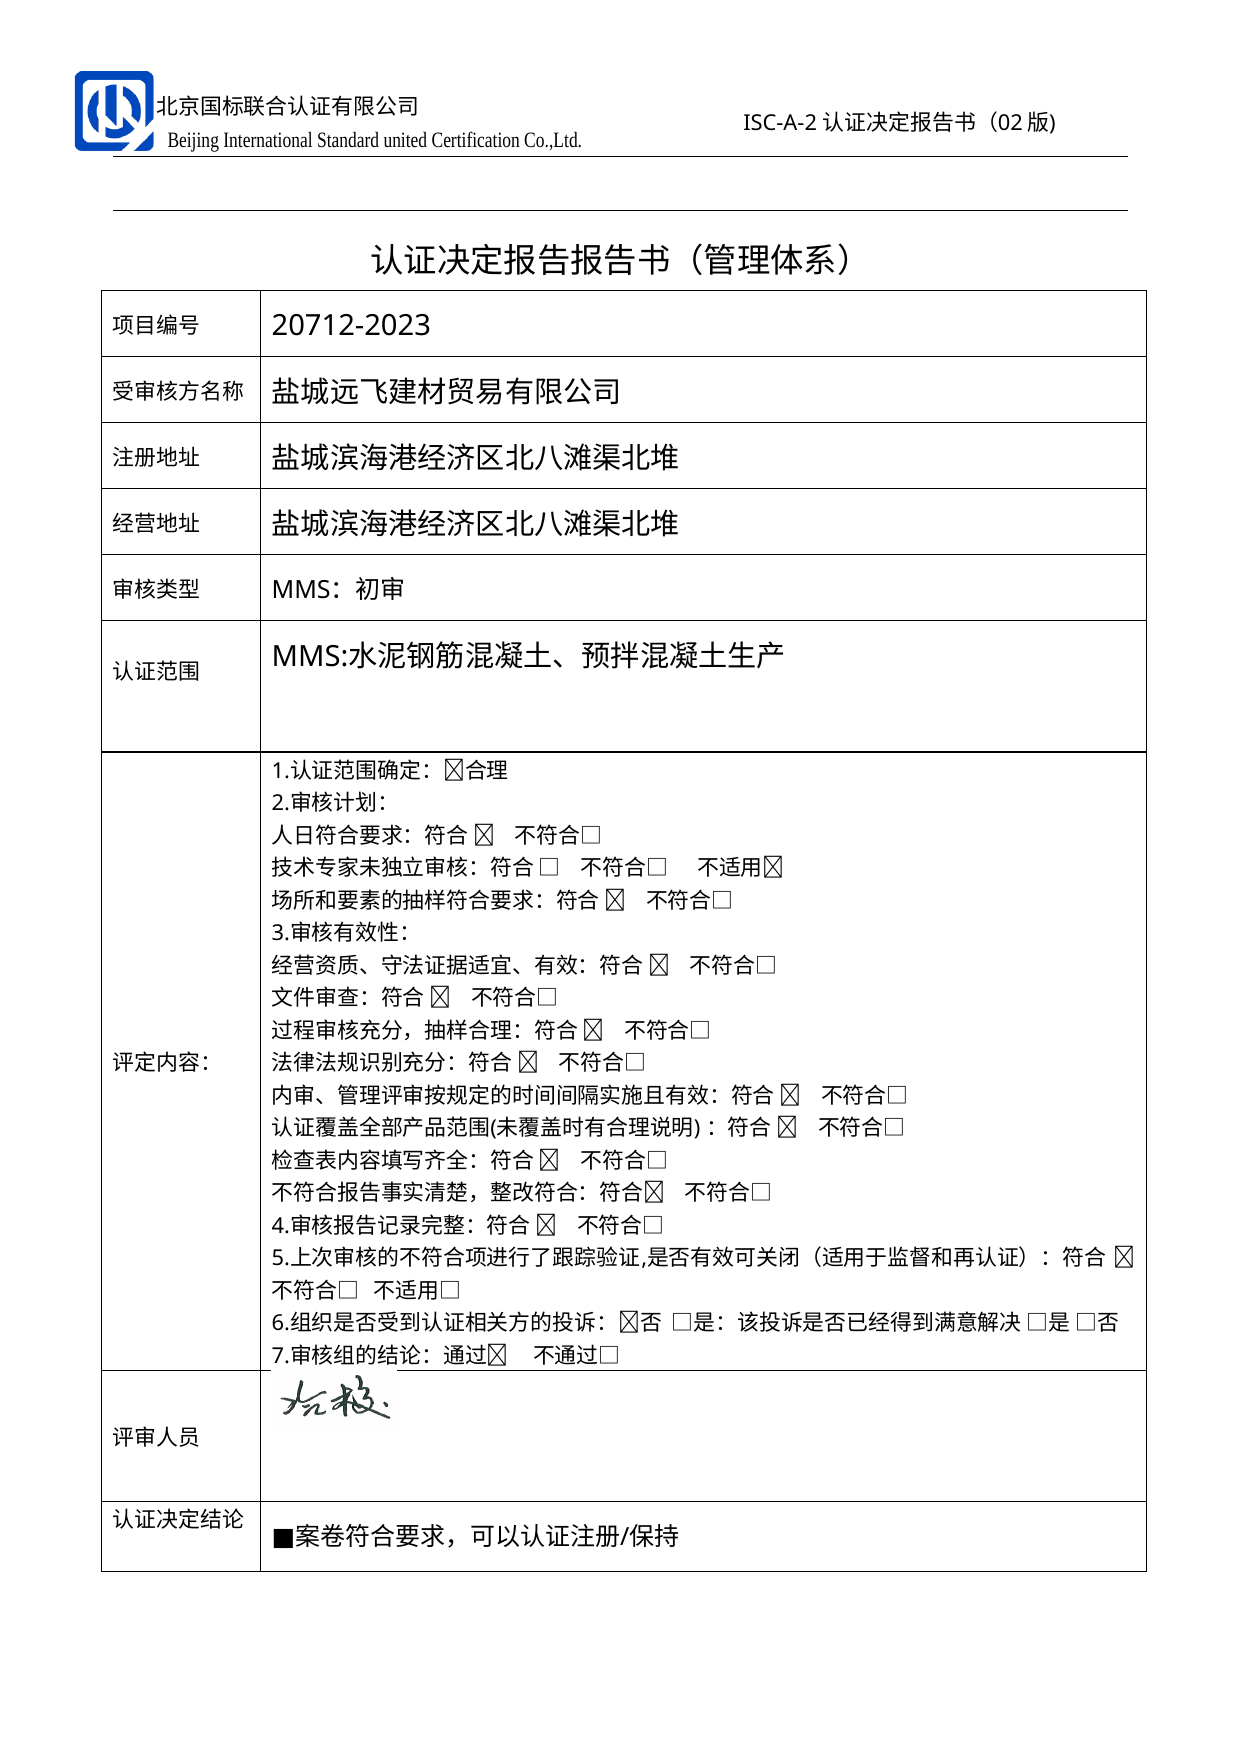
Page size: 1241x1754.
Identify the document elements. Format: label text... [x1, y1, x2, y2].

table_cell [261, 1371, 1146, 1501]
table_cell ■案卷符合要求，可以认证注册/保持 □案卷不符合要求，不可以认证注册/保持; ： [261, 1502, 1146, 1571]
table_cell 受审核方名称 [102, 357, 260, 422]
table_cell MMS:水泥钢筋混凝土、预拌混凝土生产 [261, 621, 1146, 751]
table_cell 盐城滨海港经济区北八滩渠北堆 [261, 489, 1146, 554]
table_cell 审核类型 [102, 555, 260, 620]
table_cell 评定内容： [102, 753, 260, 1370]
picture [271, 1370, 397, 1434]
table_header 项目编号 [102, 291, 260, 356]
table_cell 盐城滨海港经济区北八滩渠北堆 [261, 423, 1146, 488]
table_cell 注册地址 [102, 423, 260, 488]
table_cell 经营地址 [102, 489, 260, 554]
table_cell 1.认证范围确定：合理 2.审核计划： 人日符合要求：符合 不符合□ 技术专家未独立审核：符合 □ 不符合□ 不适用 场所和要素的抽样符合要求：符合 不符合□ 3.审核有效性： 经营资质、守法证据适宜、有效：符合 不符合□ 文件审查：符合 不符合□ 过程审核充分，抽样合理：符合 不符合□ 法律法规识别充分：符合 不符合□ 内审、管理评审按规定的时间间隔实施且有效：符合 不符合□ 认证覆盖全部产品范围(未覆盖时有合理说明) ：符合 不符合□ 检查表内容填写齐全：符合 不符合□ 不符合报告事实清楚，整改符合：符合 不符合□ 4.审核报告记录完整：符合 不符合□ 5.上次审核的不符合项进行了跟踪验证,是否有效可关闭（适用于监督和再认证）：符合 不符合□ 不适用□ 6.组织是否受到认证相关方的投诉：否 □是：该投诉是否已经得到满意解决 □是 □否 7.审核组的结论：通过 不通过□ [261, 753, 1146, 1370]
table_cell 认证决定结论 [102, 1502, 260, 1571]
table_cell 认证范围 [102, 621, 260, 751]
table_cell 盐城远飞建材贸易有限公司 [261, 357, 1146, 422]
text 认证决定报告报告书（管理体系） [112, 225, 1128, 290]
picture [74, 71, 154, 151]
table_cell 评审人员 [102, 1371, 260, 1501]
table_cell MMS：初审 [261, 555, 1146, 620]
table_header 20712-2023 [261, 291, 1146, 356]
